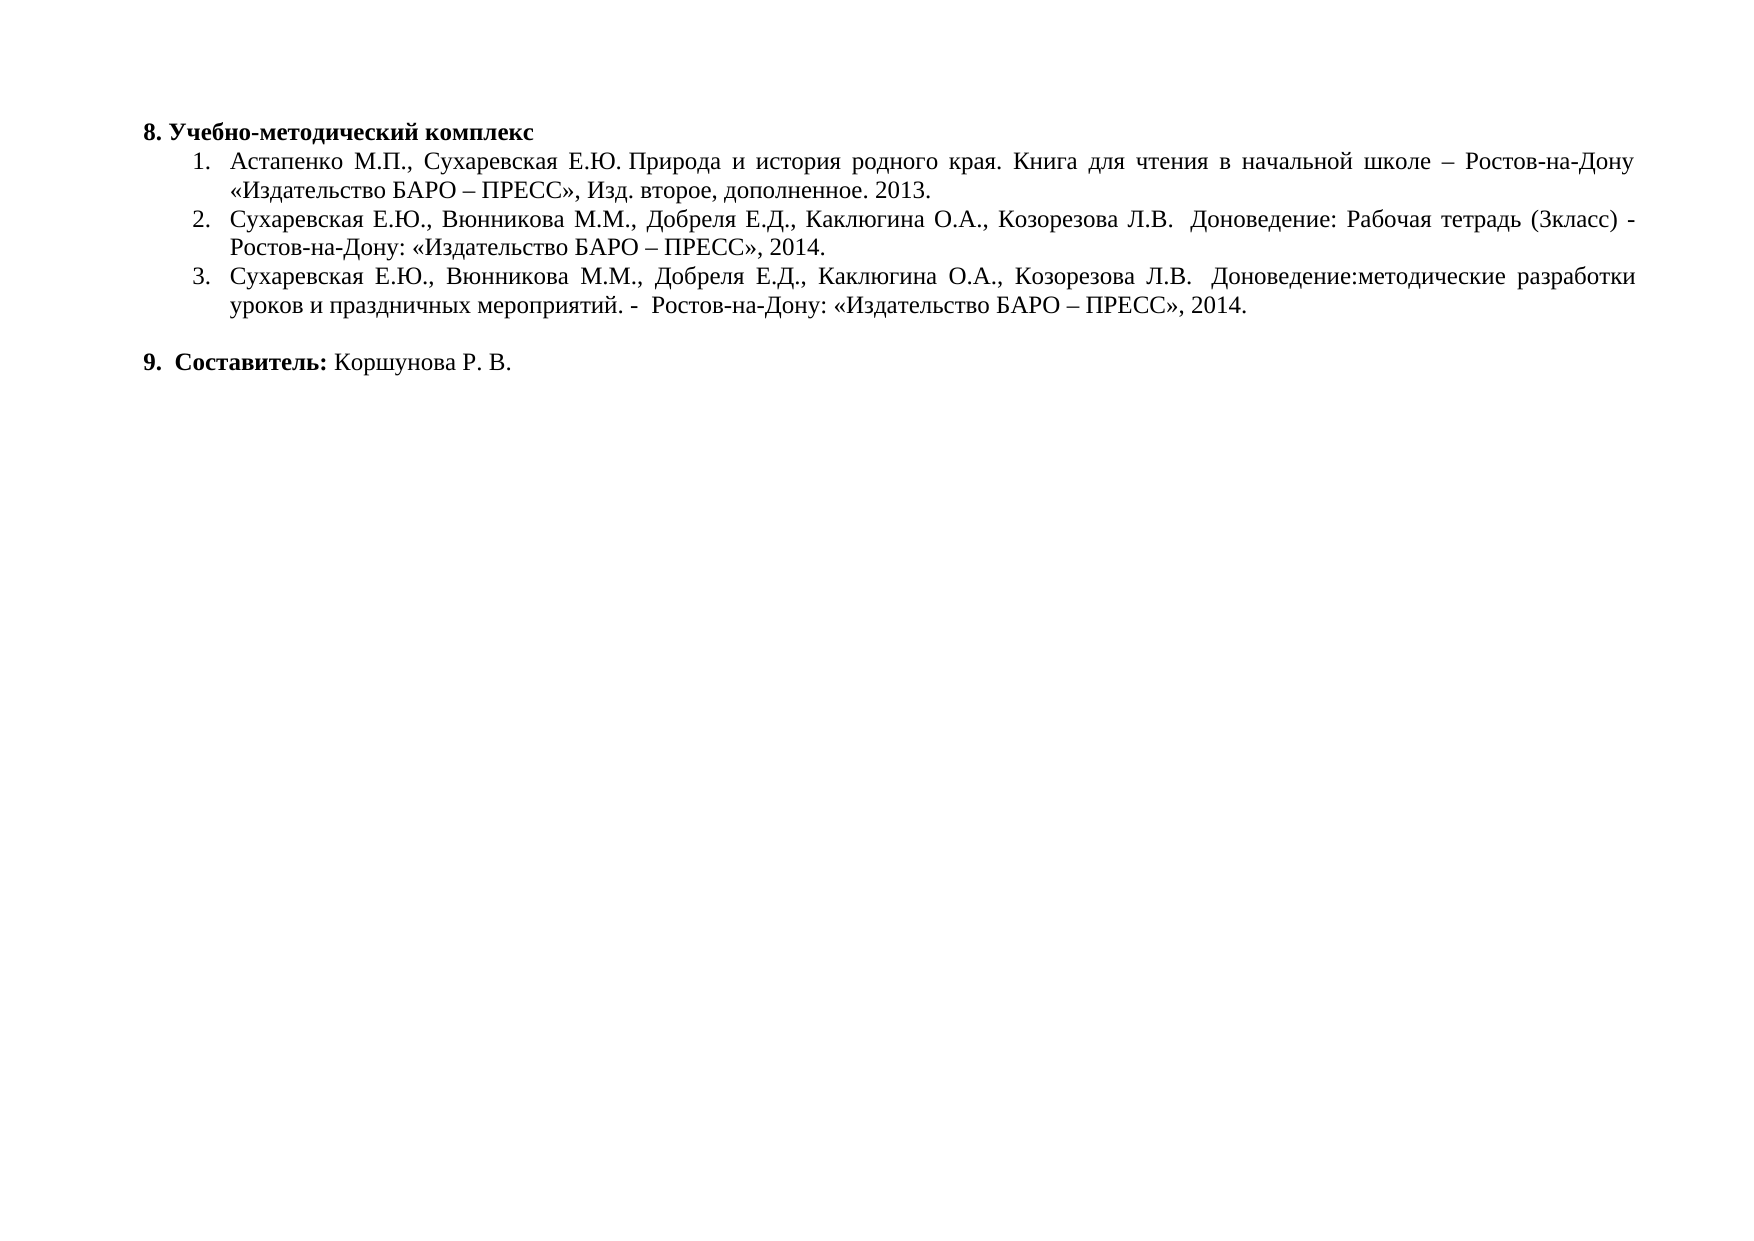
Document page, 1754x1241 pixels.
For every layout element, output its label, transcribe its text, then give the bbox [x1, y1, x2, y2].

text 8. Учебно-методический комплекс [118, 117, 1636, 146]
text 9. Составитель: Коршунова Р. В. [118, 347, 1636, 376]
list Сухаревская Е.Ю., Вюнникова М.М., Добреля Е.Д., Каклюгина О.А., Козорезова Л.В. Доноведение:методические разработки уроков и праздничных мероприятий. - Ростов-на-Дону: «Издательство БАРО – ПРЕСС», 2014. [192, 261, 1636, 319]
list Астапенко М.П., Сухаревская Е.Ю. Природа и история родного края. Книга для чтения в начальной школе – Ростов-на-Дону «Издательство БАРО – ПРЕСС», Изд. второе, дополненное. 2013. [192, 146, 1636, 204]
list Сухаревская Е.Ю., Вюнникова М.М., Добреля Е.Д., Каклюгина О.А., Козорезова Л.В. Доноведение: Рабочая тетрадь (3класс) - Ростов-на-Дону: «Издательство БАРО – ПРЕСС», 2014. [192, 204, 1636, 261]
